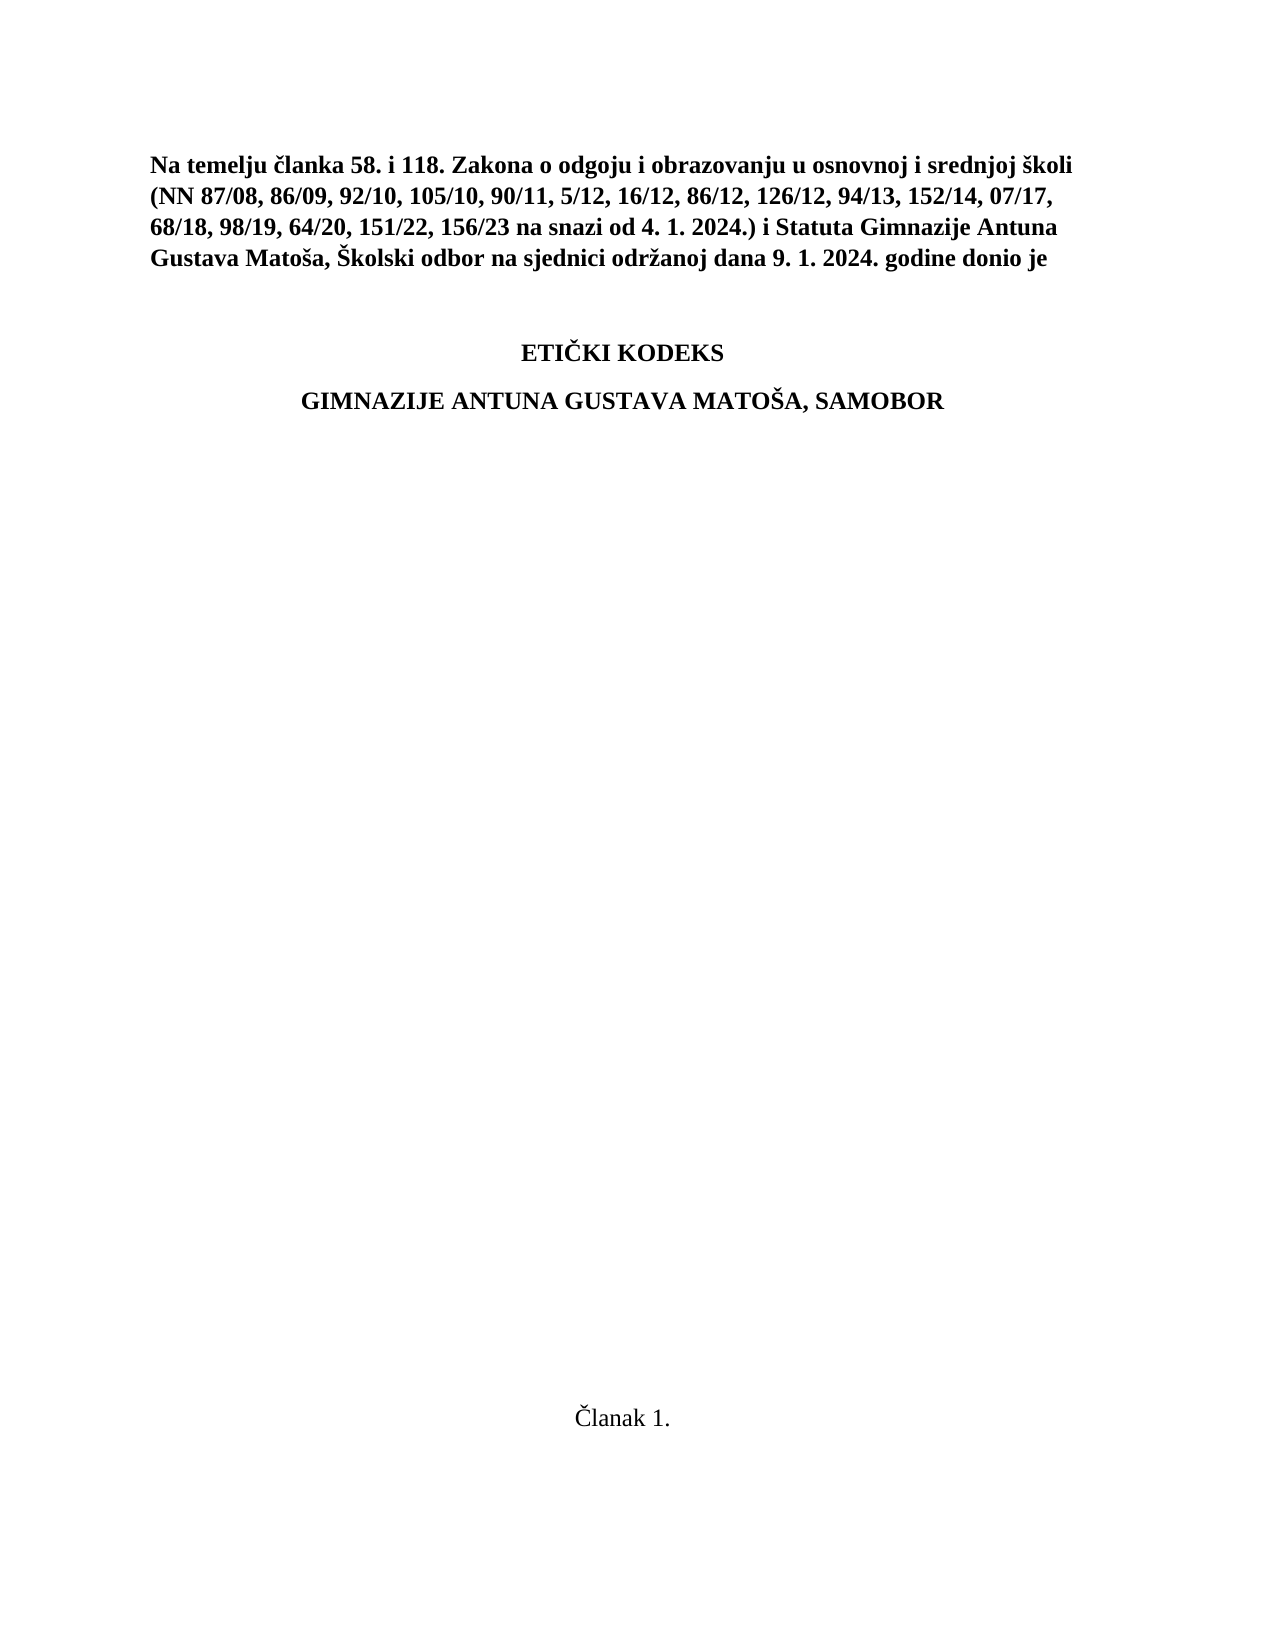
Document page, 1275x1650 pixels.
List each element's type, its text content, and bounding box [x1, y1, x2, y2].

text GIMNAZIJE ANTUNA GUSTAVA MATOŠA, SAMOBOR [150, 386, 1095, 415]
text Na temelju članka 58. i 118. Zakona o odgoju i obrazovanju u osnovnoj i srednjoj školi (NN 87/08, 86/09, 92/10, 105/10, 90/11, 5/12, 16/12, 86/12, 126/12, 94/13, 152/14, 07/17, 68/18, 98/19, 64/20, 151/22, 156/23 na snazi od 4. 1. 2024.) i Statuta Gimnazije Antuna Gustava Matoša, Školski odbor na sjednici održanoj dana 9. 1. 2024. godine donio je [150, 150, 1095, 272]
text ETIČKI KODEKS [150, 338, 1095, 367]
text Članak 1. [433, 1403, 812, 1432]
